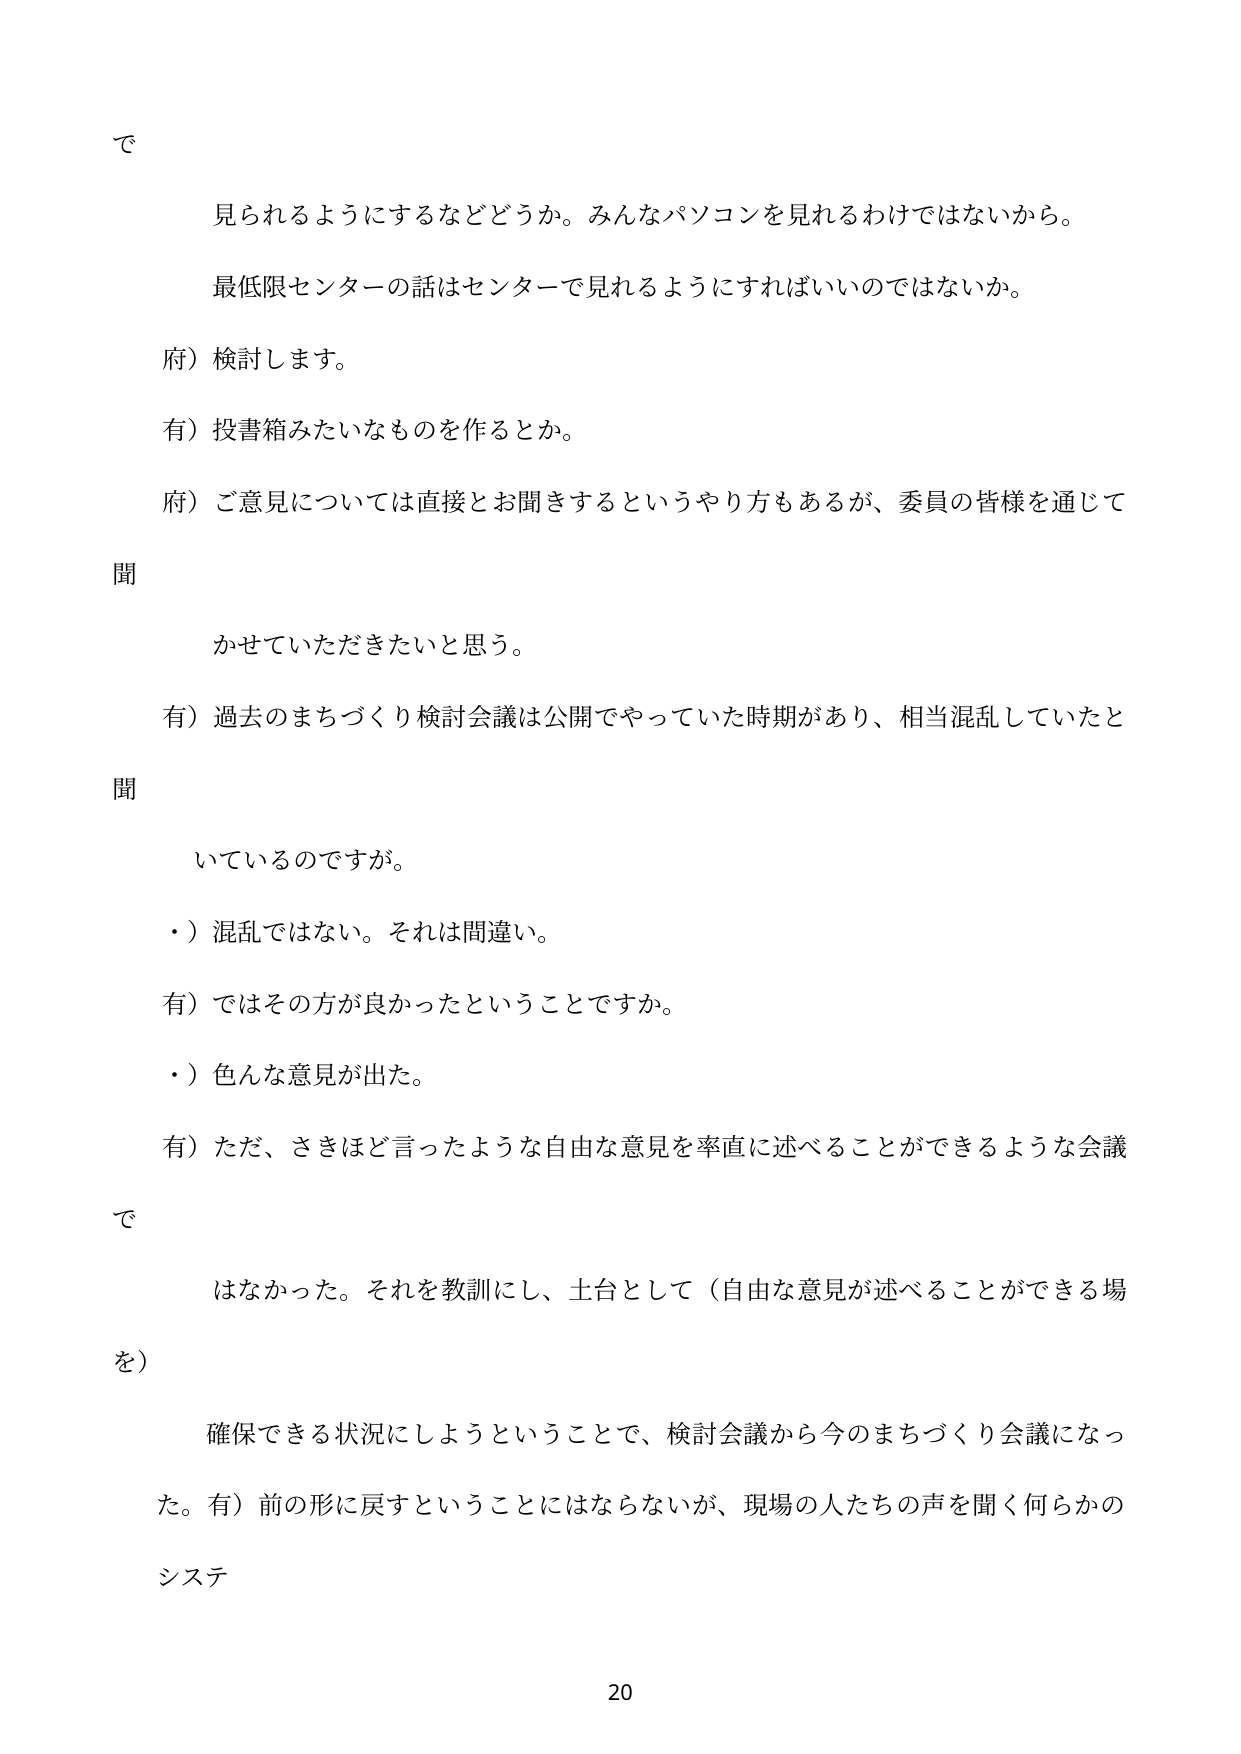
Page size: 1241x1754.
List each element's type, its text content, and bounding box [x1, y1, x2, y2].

text 有）ではその方が良かったということですか。 [112, 967, 1128, 1038]
text 確保できる状況にしようということで、検討会議から今のまちづくり会議になった。有）前の形に戻すということにはならないが、現場の人たちの声を聞く何らかのシステ [156, 1397, 1128, 1612]
text ・）色んな意見が出た。 [112, 1038, 1128, 1110]
text 最低限センターの話はセンターで見れるようにすればいいのではないか。 [112, 250, 1128, 322]
text はなかった。それを教訓にし、土台として（自由な意見が述べることができる場を） [112, 1253, 1128, 1397]
text 有）過去のまちづくり検討会議は公開でやっていた時期があり、相当混乱していたと聞 [112, 680, 1128, 823]
text 府）検討します。 [112, 322, 1128, 393]
text 府）ご意見については直接とお聞きするというやり方もあるが、委員の皆様を通じて聞 [112, 465, 1128, 608]
text かせていただきたいと思う。 [112, 608, 1128, 680]
text 見られるようにするなどどうか。みんなパソコンを見れるわけではないから。 [112, 178, 1128, 250]
text ・）混乱ではない。それは間違い。 [112, 895, 1128, 967]
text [112, 107, 1128, 178]
text 有）投書箱みたいなものを作るとか。 [112, 393, 1128, 465]
text 有）ただ、さきほど言ったような自由な意見を率直に述べることができるような会議で [112, 1110, 1128, 1253]
text いているのですが。 [112, 823, 1128, 895]
